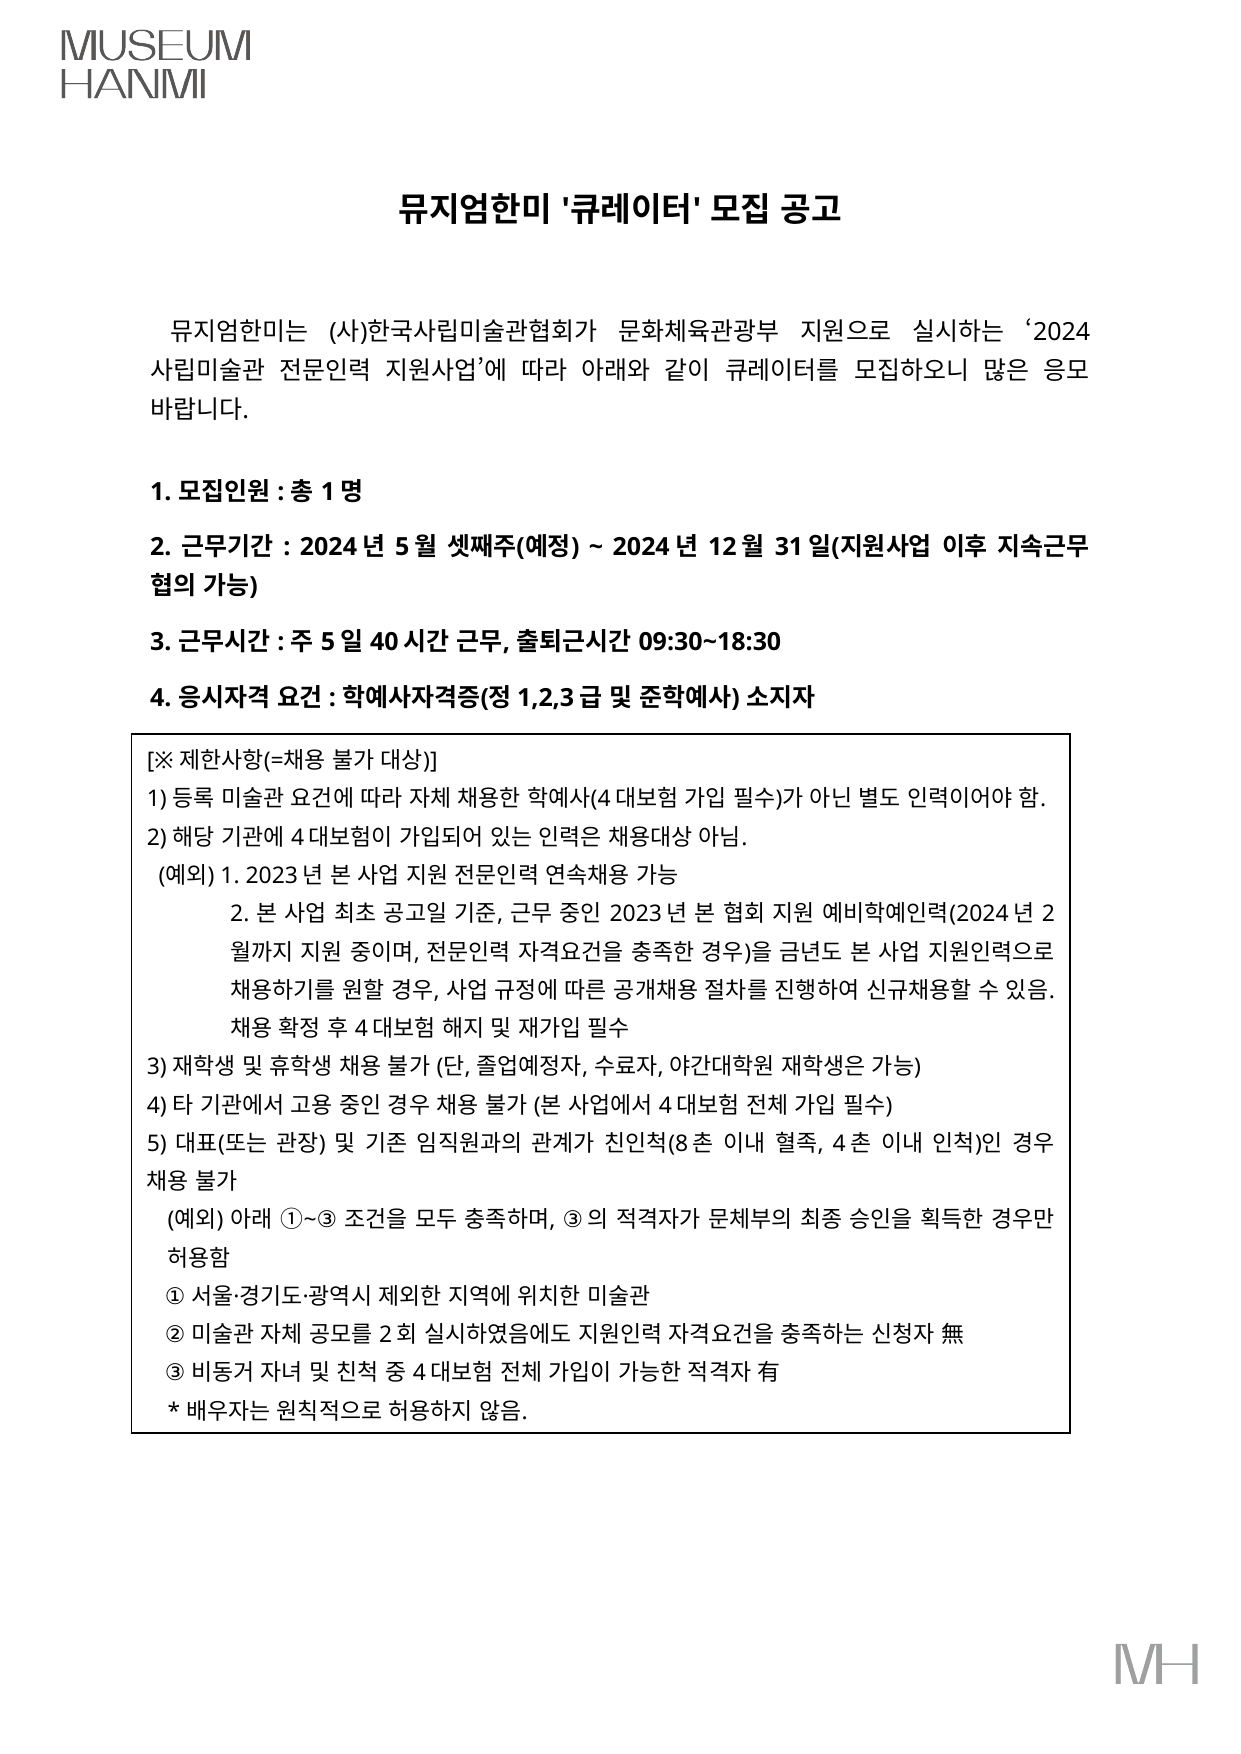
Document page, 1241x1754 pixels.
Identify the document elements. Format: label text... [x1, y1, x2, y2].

text 뮤지엄한미 '큐레이터' 모집 공고 [150, 183, 1090, 231]
text 2. 근무기간 : 2024년 5월 셋째주(예정) ~ 2024년 12월 31일(지원사업 이후 지속근무 협의 가능) [150, 527, 1090, 602]
picture [0, 0, 1241, 1744]
text 3. 근무시간 : 주 5일 40시간 근무, 출퇴근시간 09:30~18:30 [150, 622, 1090, 658]
text 뮤지엄한미는 (사)한국사립미술관협회가 문화체육관광부 지원으로 실시하는 ‘2024 사립미술관 전문인력 지원사업’에 따라 아래와 같이 큐레이터를 모집하오니 많은 응모 바랍니다. [150, 311, 1090, 426]
text 4. 응시자격 요건 : 학예사자격증(정1,2,3급 및 준학예사) 소지자 [150, 677, 1090, 713]
text 1. 모집인원 : 총 1명 [150, 471, 1090, 507]
